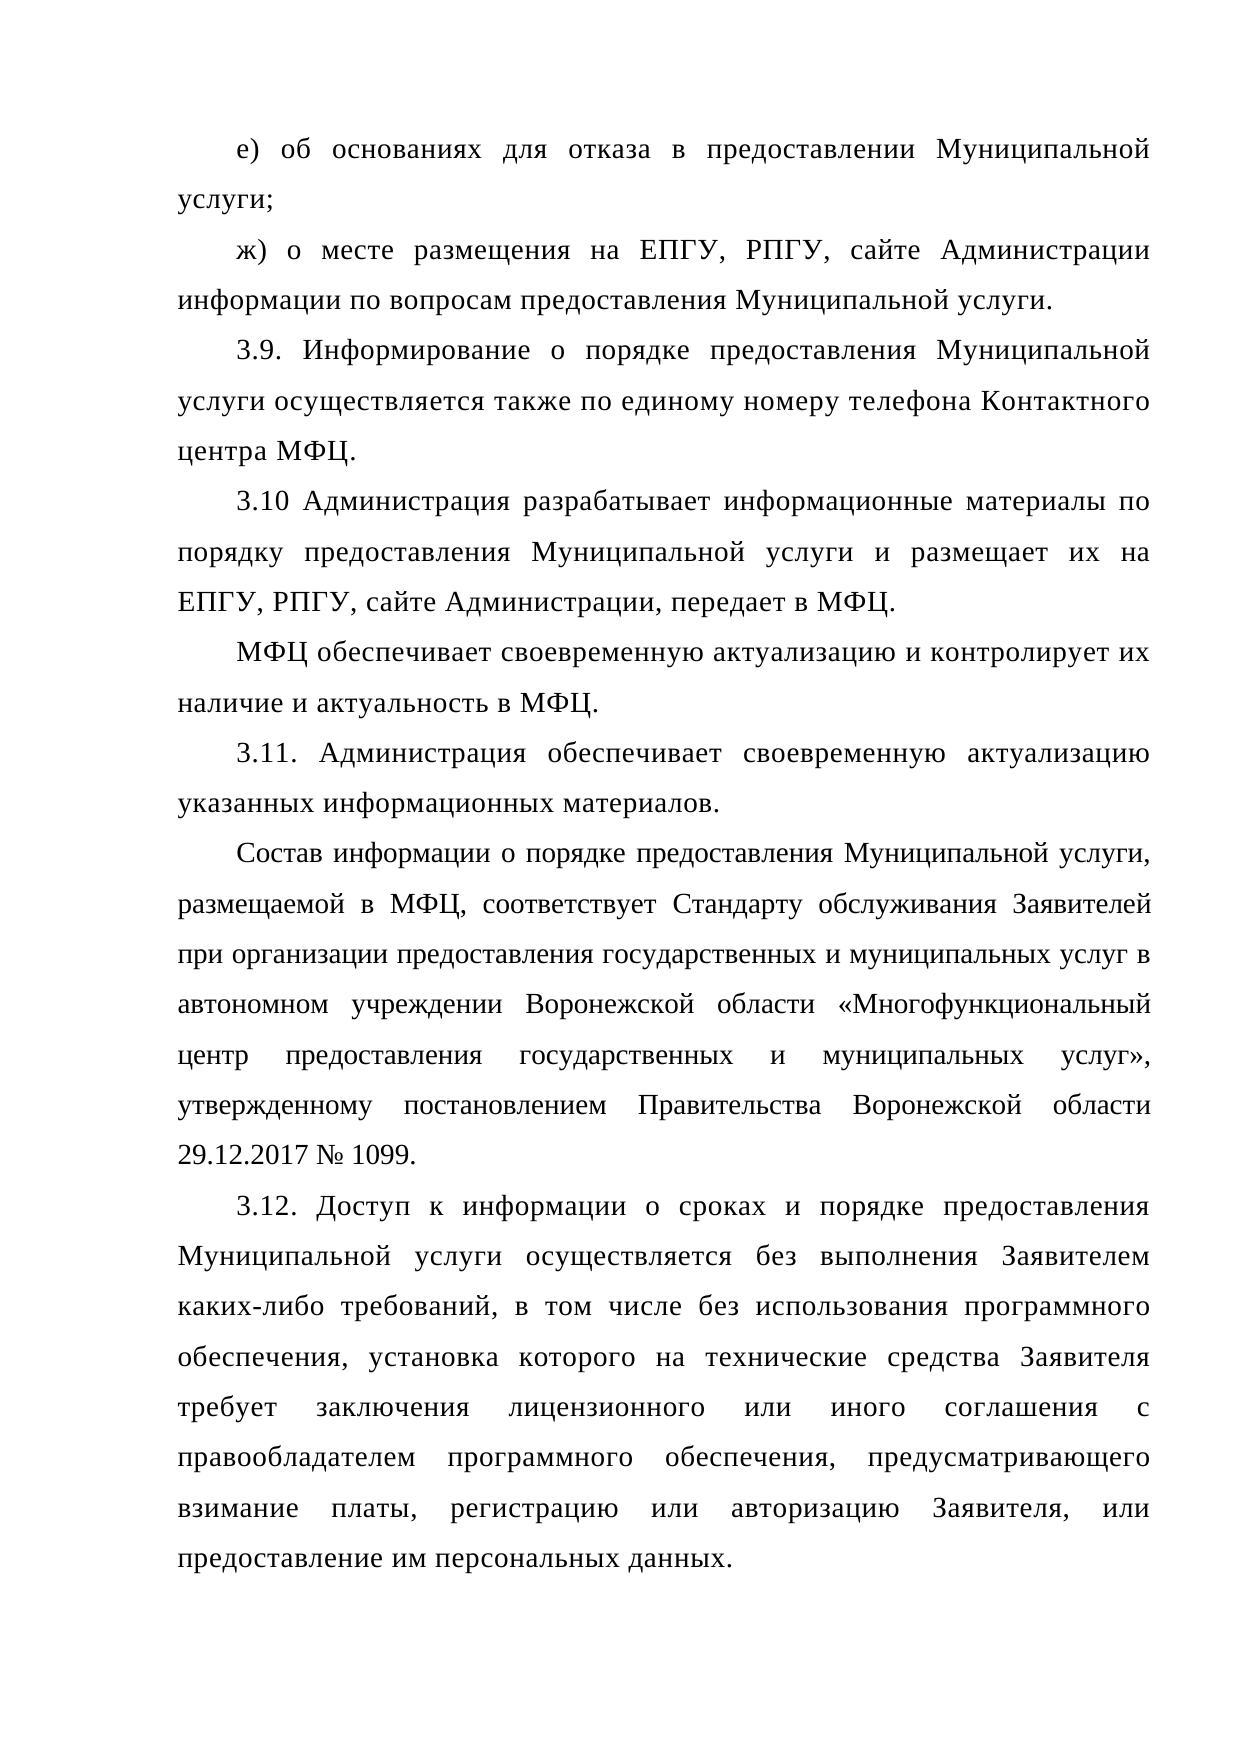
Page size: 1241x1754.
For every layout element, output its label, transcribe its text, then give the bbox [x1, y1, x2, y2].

text 3.9. Информирование о порядке предоставления Муниципальной услуги осуществляется также по единому номеру телефона Контактного центра МФЦ. [177, 332, 1152, 467]
text Состав информации о порядке предоставления Муниципальной услуги, размещаемой в МФЦ, соответствует Стандарту обслуживания Заявителей при организации предоставления государственных и муниципальных услуг в автономном учреждении Воронежской области «Многофункциональный центр предоставления государственных и муниципальных услуг», утвержденному постановлением Правительства Воронежской области 29.12.2017 № 1099. [177, 836, 1152, 1171]
text 3.10 Администрация разрабатывает информационные материалы по порядку предоставления Муниципальной услуги и размещает их на ЕПГУ, РПГУ, сайте Администрации, передает в МФЦ. [177, 483, 1152, 618]
text МФЦ обеспечивает своевременную актуализацию и контролирует их наличие и актуальность в МФЦ. [177, 634, 1152, 718]
text 3.11. Администрация обеспечивает своевременную актуализацию указанных информационных материалов. [177, 735, 1152, 819]
text 3.12. Доступ к информации о сроках и порядке предоставления Муниципальной услуги осуществляется без выполнения Заявителем каких-либо требований, в том числе без использования программного обеспечения, установка которого на технические средства Заявителя требует заключения лицензионного или иного соглашения с правообладателем программного обеспечения, предусматривающего взимание платы, регистрацию или авторизацию Заявителя, или предоставление им персональных данных. [177, 1188, 1152, 1573]
text ж) о месте размещения на ЕПГУ, РПГУ, сайте Администрации информации по вопросам предоставления Муниципальной услуги. [177, 232, 1152, 316]
text е) об основаниях для отказа в предоставлении Муниципальной услуги; [177, 131, 1152, 215]
